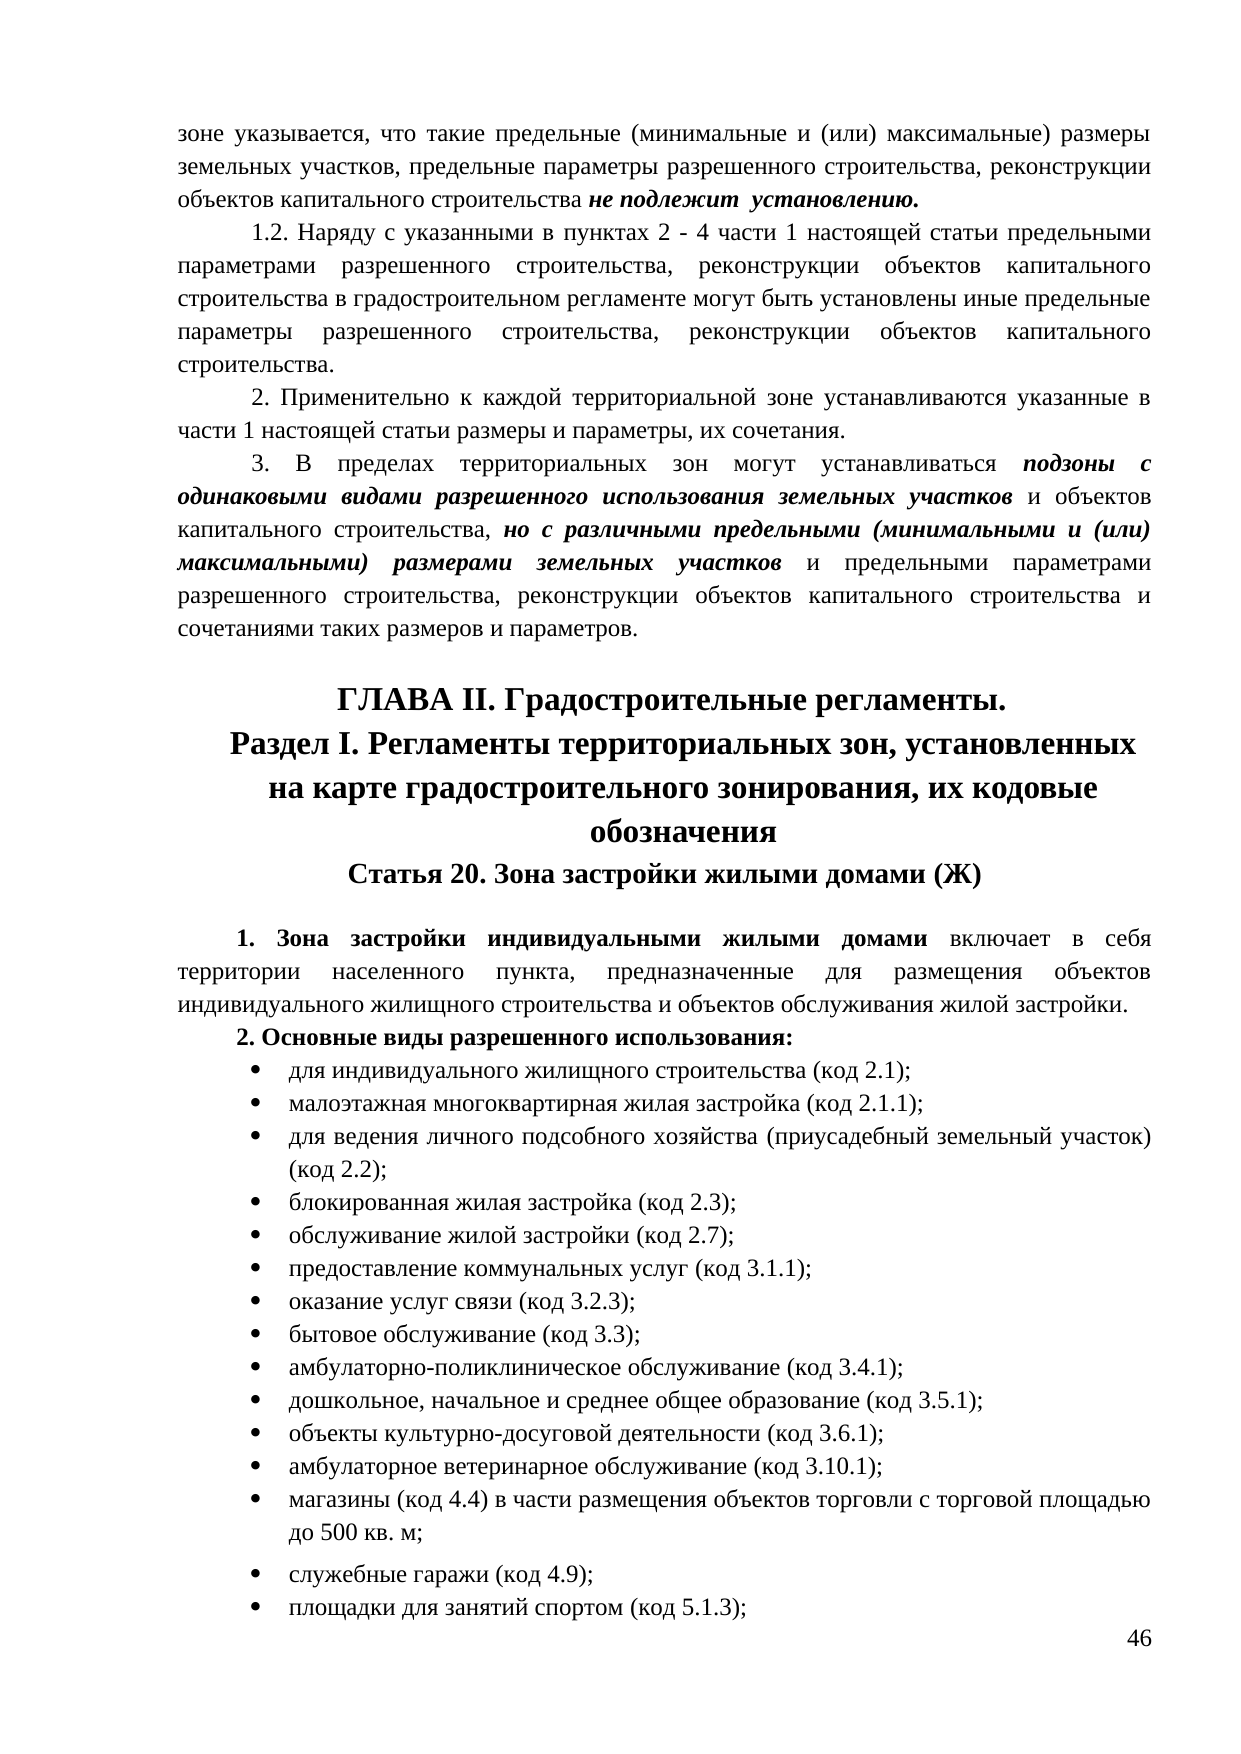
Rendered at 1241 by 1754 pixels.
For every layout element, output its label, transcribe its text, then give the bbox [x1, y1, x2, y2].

text ГЛАВА II. Градостроительные регламенты. [192, 679, 1152, 718]
list площадки для занятий спортом (код 5.1.3); [251, 1592, 1152, 1620]
list оказание услуг связи (код 3.2.3); [251, 1286, 1152, 1315]
list обслуживание жилой застройки (код 2.7); [251, 1220, 1152, 1249]
text 2. Основные виды разрешенного использования: [162, 1022, 1152, 1051]
list амбулаторно-поликлиническое обслуживание (код 3.4.1); [251, 1352, 1152, 1381]
list дошкольное, начальное и среднее общее образование (код 3.5.1); [251, 1385, 1152, 1414]
list объекты культурно-досуговой деятельности (код 3.6.1); [251, 1418, 1152, 1447]
text 2. Применительно к каждой территориальной зоне устанавливаются указанные в части 1 настоящей статьи размеры и параметры, их сочетания. [177, 382, 1152, 444]
list блокированная жилая застройка (код 2.3); [251, 1187, 1152, 1216]
subtitle Статья 20. Зона застройки жилыми домами (Ж) [177, 856, 1152, 889]
list служебные гаражи (код 4.9); [251, 1559, 1152, 1587]
list для ведения личного подсобного хозяйства (приусадебный земельный участок) (код 2.2); [251, 1121, 1152, 1183]
list бытовое обслуживание (код 3.3); [251, 1319, 1152, 1348]
list магазины (код 4.4) в части размещения объектов торговли с торговой площадью до 500 кв. м; [251, 1484, 1152, 1546]
text 1. Зона застройки индивидуальными жилыми домами включает в себя территории населенного пункта, предназначенные для размещения объектов индивидуального жилищного строительства и объектов обслуживания жилой застройки. [177, 923, 1152, 1018]
text 1.2. Наряду с указанными в пунктах 2 - 4 части 1 настоящей статьи предельными параметрами разрешенного строительства, реконструкции объектов капитального строительства в градостроительном регламенте могут быть установлены иные предельные параметры разрешенного строительства, реконструкции объектов капитального строительства. [177, 217, 1152, 378]
text 3. В пределах территориальных зон могут устанавливаться подзоны с одинаковыми видами разрешенного использования земельных участков и объектов капитального строительства, но с различными предельными (минимальными и (или) максимальными) размерами земельных участков и предельными параметрами разрешенного строительства, реконструкции объектов капитального строительства и сочетаниями таких размеров и параметров. [177, 448, 1152, 642]
list амбулаторное ветеринарное обслуживание (код 3.10.1); [251, 1451, 1152, 1480]
text Раздел I. Регламенты территориальных зон, установленных на карте градостроительного зонирования, их кодовые обозначения [215, 723, 1152, 850]
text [177, 118, 1152, 213]
list малоэтажная многоквартирная жилая застройка (код 2.1.1); [251, 1088, 1152, 1117]
list для индивидуального жилищного строительства (код 2.1); [251, 1055, 1152, 1084]
list предоставление коммунальных услуг (код 3.1.1); [251, 1253, 1152, 1282]
